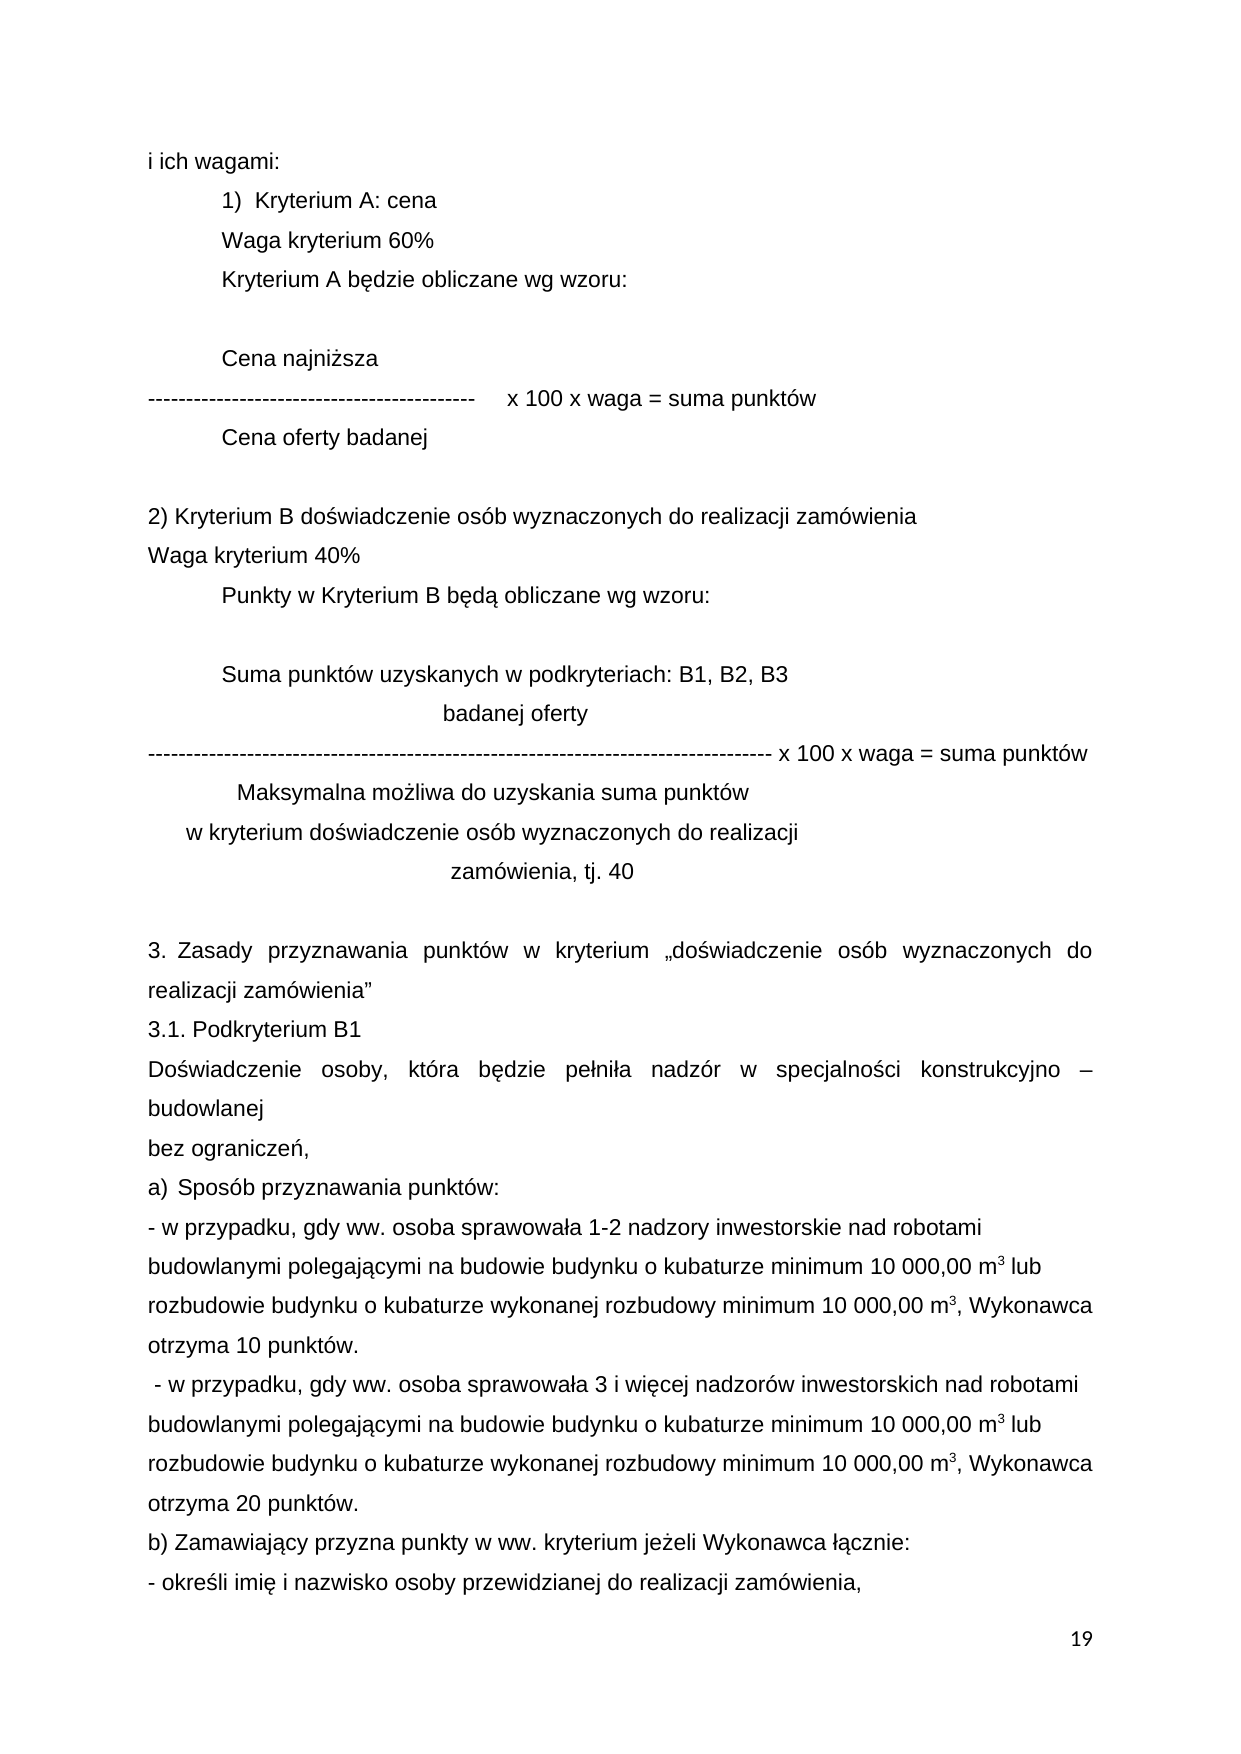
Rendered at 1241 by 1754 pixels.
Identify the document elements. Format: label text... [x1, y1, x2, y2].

text Maksymalna możliwa do uzyskania suma punktów [148, 779, 1093, 806]
list Zasady przyznawania punktów w kryterium „doświadczenie osób wyznaczonych do realizacji zamówienia” [148, 937, 1093, 1003]
text Waga kryterium 40% [148, 542, 1093, 569]
list b) Zamawiający przyzna punkty w ww. kryterium jeżeli Wykonawca łącznie: [148, 1529, 1093, 1556]
text - określi imię i nazwisko osoby przewidzianej do realizacji zamówienia, [148, 1569, 1093, 1595]
text 1) Kryterium A: cena [148, 187, 1093, 213]
text badanej oferty [369, 700, 1093, 727]
text Suma punktów uzyskanych w podkryteriach: B1, B2, B3 [148, 661, 1093, 687]
text ------------------------------------------- x 100 x waga = suma punktów [148, 384, 1093, 411]
text zamówienia, tj. 40 [148, 858, 1093, 884]
text w kryterium doświadczenie osób wyznaczonych do realizacji [148, 819, 1093, 845]
text Waga kryterium 60% [148, 227, 1093, 253]
text 2) Kryterium B doświadczenie osób wyznaczonych do realizacji zamówienia [148, 503, 1093, 529]
text Cena oferty badanej [148, 424, 1093, 450]
list Podkryterium B1 [148, 1016, 1093, 1042]
text - w przypadku, gdy ww. osoba sprawowała 1-2 nadzory inwestorskie nad robotami budowlanymi polegającymi na budowie budynku o kubaturze minimum 10 000,00 m3 lub rozbudowie budynku o kubaturze wykonanej rozbudowy minimum 10 000,00 m3, Wykonawca otrzyma 10 punktów. [148, 1213, 1093, 1358]
text Punkty w Kryterium B będą obliczane wg wzoru: [148, 582, 1093, 608]
text ---------------------------------------------------------------------------------- x 100 x waga = suma punktów [148, 740, 1093, 766]
text - w przypadku, gdy ww. osoba sprawowała 3 i więcej nadzorów inwestorskich nad robotami budowlanymi polegającymi na budowie budynku o kubaturze minimum 10 000,00 m3 lub rozbudowie budynku o kubaturze wykonanej rozbudowy minimum 10 000,00 m3, Wykonawca otrzyma 20 punktów. [148, 1371, 1093, 1516]
text i ich wagami: [148, 148, 1093, 174]
list Sposób przyznawania punktów: [148, 1174, 1093, 1200]
text Kryterium A będzie obliczane wg wzoru: [148, 266, 1093, 292]
text Doświadczenie osoby, która będzie pełniła nadzór w specjalności konstrukcyjno – budowlanej bez ograniczeń, [148, 1056, 1093, 1161]
text Cena najniższa [148, 345, 1093, 371]
